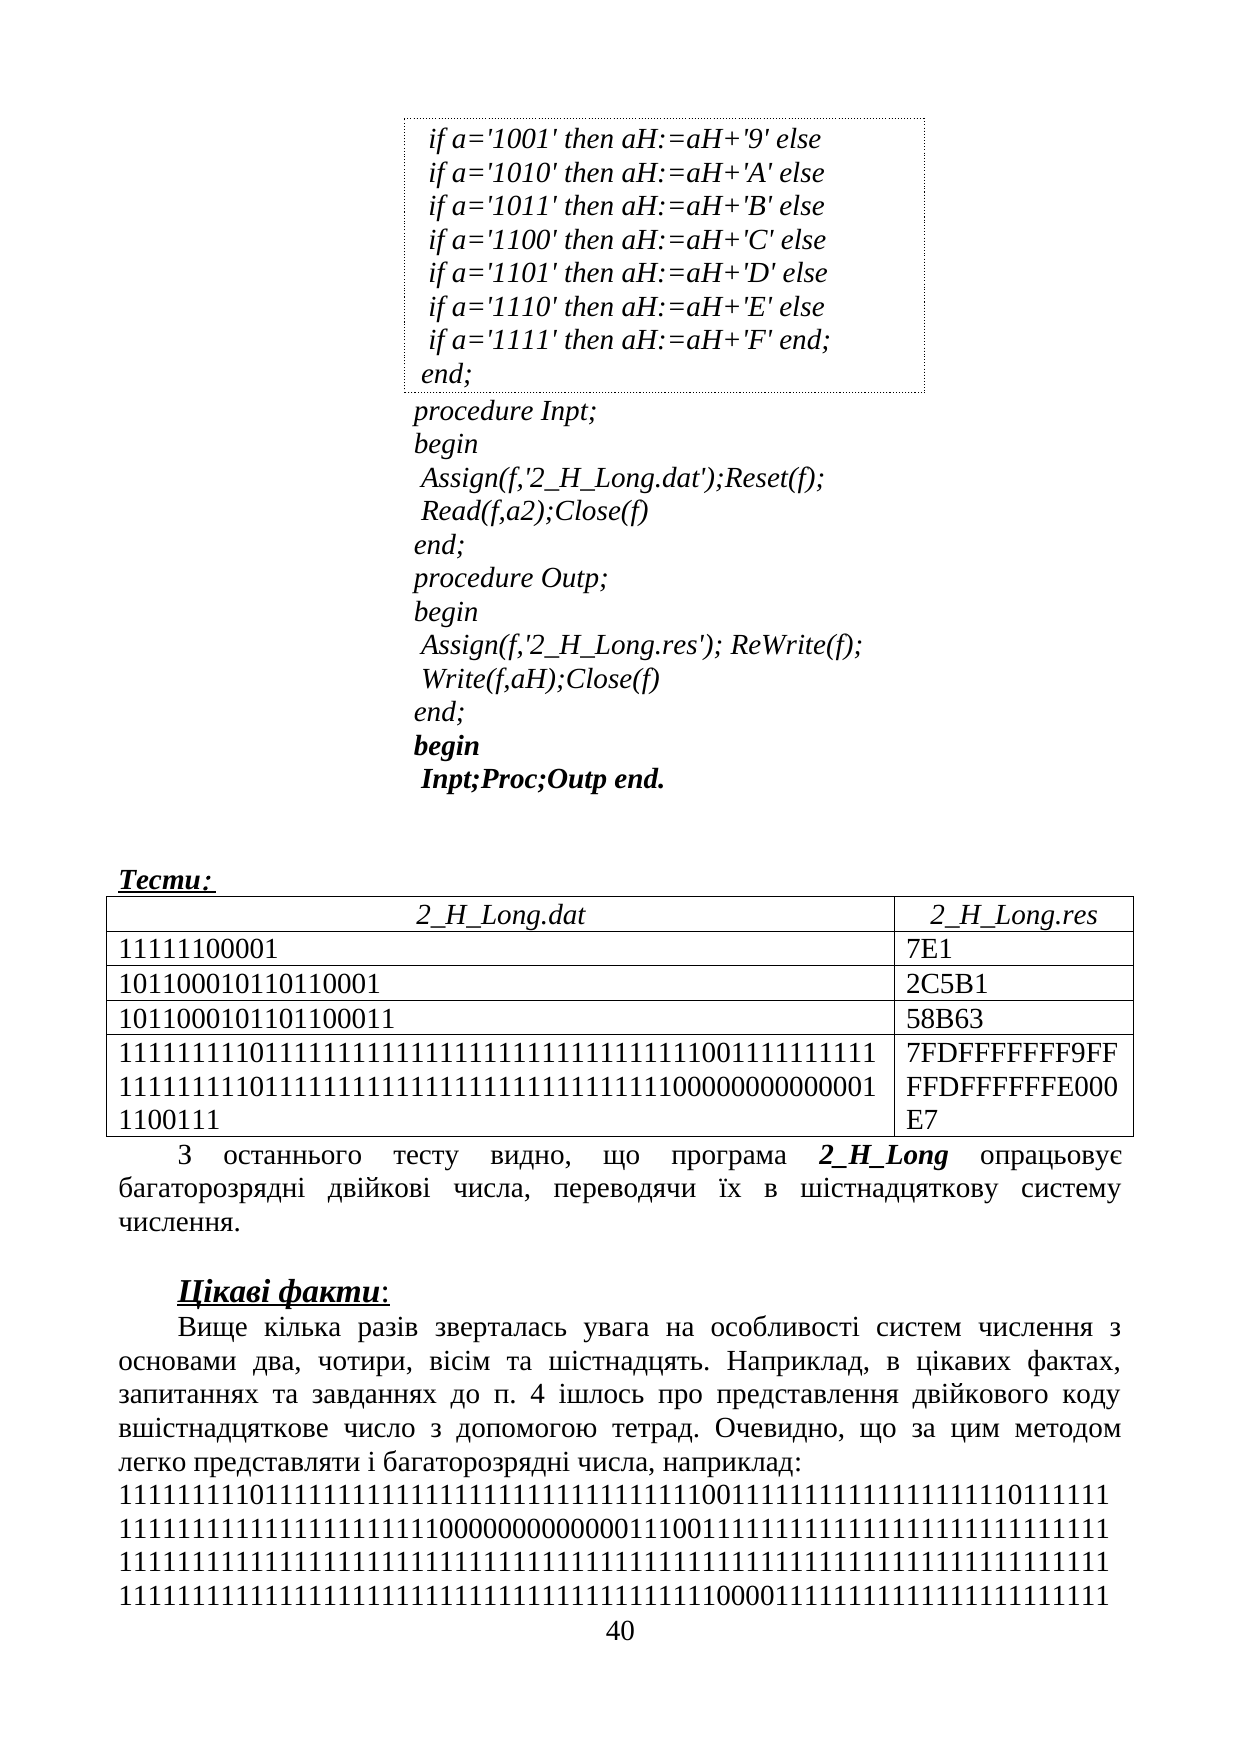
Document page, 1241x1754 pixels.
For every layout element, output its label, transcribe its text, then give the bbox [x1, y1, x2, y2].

text З останнього тесту видно, що програма 2_H_Long опрацьовує багаторозрядні двійкові числа, переводячи їх в шістнадцяткову систему числення. [118, 1137, 1122, 1238]
table_cell 7E1 [895, 932, 1133, 965]
table_header 2_H_Long.res [895, 897, 1133, 931]
table_cell 11111100001 [107, 932, 894, 965]
text if a='1111' then aH:=aH+'F' end; [404, 319, 925, 353]
text if a='1101' then aH:=aH+'D' else [404, 252, 925, 286]
table_cell 101100010110110001 [107, 966, 894, 1000]
text begin [413, 728, 1122, 762]
text Assign(f,'2_H_Long.dat');Reset(f); [413, 460, 1122, 493]
text Write(f,aH);Close(f) [413, 661, 1122, 694]
text begin [413, 426, 1122, 460]
text end; [404, 353, 925, 393]
text begin [413, 594, 1122, 627]
text Тести [118, 862, 1122, 896]
table_cell 111111111011111111111111111111111111111100111111111111111111101111111111111111111111111111000000000000011100111 [107, 1035, 894, 1136]
table_cell 58B63 [895, 1001, 1133, 1034]
table_cell 2C5B1 [895, 966, 1133, 1000]
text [118, 1477, 1122, 1611]
text if a='1011' then aH:=aH+'B' else [404, 185, 925, 219]
table_cell 1011000101101100011 [107, 1001, 894, 1034]
text procedure Inpt; [413, 393, 1122, 426]
table_header 2_H_Long.dat [107, 897, 894, 931]
table_cell 7FDFFFFFFF9FFFFDFFFFFFE000E7 [895, 1035, 1133, 1136]
text end; [413, 527, 1122, 560]
text if a='1010' then aH:=aH+'A' else [404, 152, 925, 185]
text Assign(f,'2_H_Long.res'); ReWrite(f); [413, 627, 1122, 661]
text Вище кілька разів зверталась увага на особливості систем числення з основами два, чотири, вісім та шістнадцять. Наприклад, в цікавих фактах, запитаннях та завданнях до п. 4 ішлось про представлення двійкового коду вшістнадцяткове число з допомогою тетрад. Очевидно, що за цим методом легко представляти і багаторозрядні числа, наприклад: [118, 1309, 1122, 1477]
text if a='1100' then aH:=aH+'C' else [404, 219, 925, 252]
text if a='1110' then aH:=aH+'E' else [404, 286, 925, 319]
text Цікаві факти: [118, 1271, 1122, 1309]
text procedure Outp; [413, 560, 1122, 594]
text Inpt;Proc;Outp end. [413, 762, 1122, 795]
text if a='1001' then aH:=aH+'9' else [404, 118, 925, 152]
text Read(f,a2);Close(f) [413, 493, 1122, 527]
text end; [413, 694, 1122, 728]
